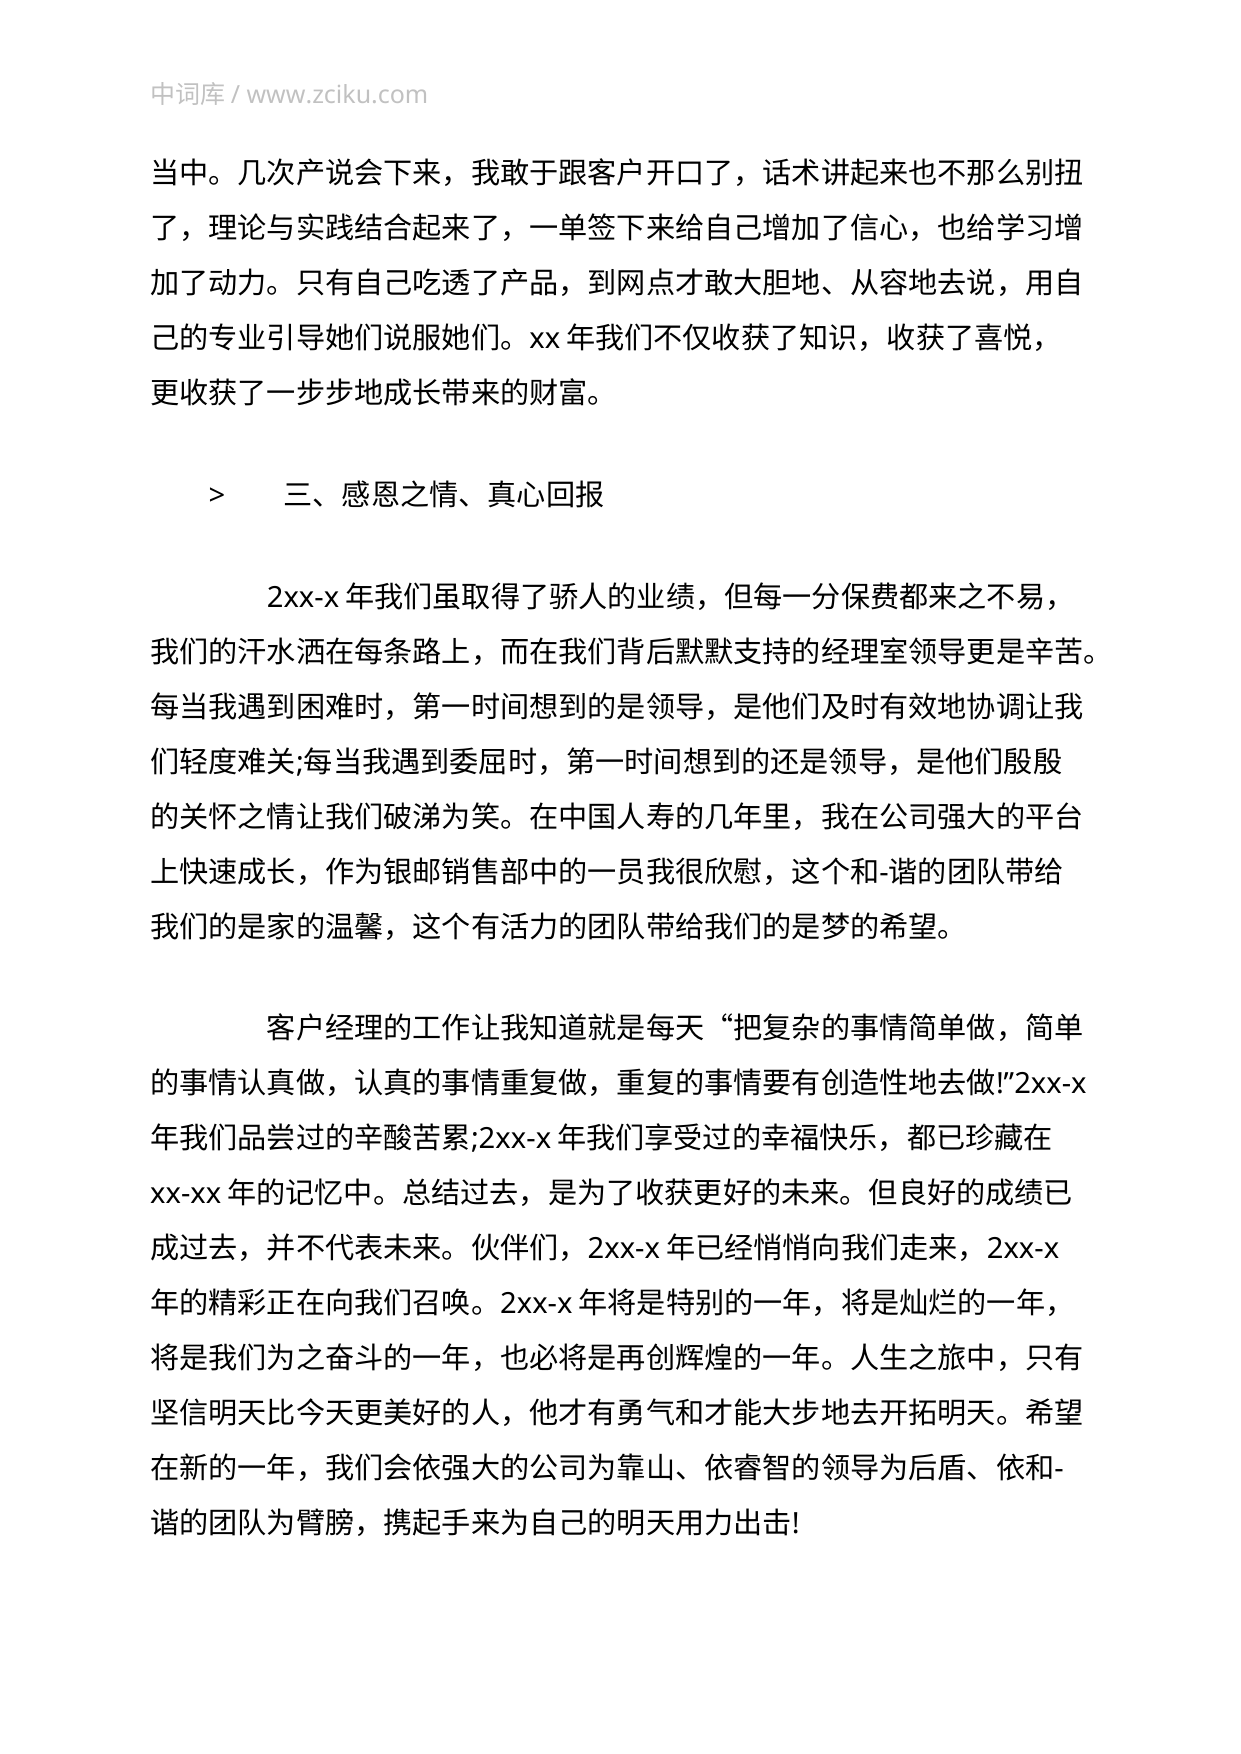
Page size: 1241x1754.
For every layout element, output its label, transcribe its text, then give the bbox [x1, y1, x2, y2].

text 2xx-x年我们虽取得了骄人的业绩，但每一分保费都来之不易，我们的汗水洒在每条路上，而在我们背后默默支持的经理室领导更是辛苦。每当我遇到困难时，第一时间想到的是领导，是他们及时有效地协调让我们轻度难关;每当我遇到委屈时，第一时间想到的还是领导，是他们殷殷的关怀之情让我们破涕为笑。在中国人寿的几年里，我在公司强大的平台上快速成长，作为银邮销售部中的一员我很欣慰，这个和-谐的团队带给我们的是家的温馨，这个有活力的团队带给我们的是梦的希望。 [150, 573, 1090, 945]
text > 三、感恩之情、真心回报 [150, 471, 1090, 514]
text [150, 150, 1090, 412]
text 客户经理的工作让我知道就是每天“把复杂的事情简单做，简单的事情认真做，认真的事情重复做，重复的事情要有创造性地去做!”2xx-x年我们品尝过的辛酸苦累;2xx-x年我们享受过的幸福快乐，都已珍藏在xx-xx年的记忆中。总结过去，是为了收获更好的未来。但良好的成绩已成过去，并不代表未来。伙伴们，2xx-x年已经悄悄向我们走来，2xx-x年的精彩正在向我们召唤。2xx-x年将是特别的一年，将是灿烂的一年，将是我们为之奋斗的一年，也必将是再创辉煌的一年。人生之旅中，只有坚信明天比今天更美好的人，他才有勇气和才能大步地去开拓明天。希望在新的一年，我们会依强大的公司为靠山、依睿智的领导为后盾、依和-谐的团队为臂膀，携起手来为自己的明天用力出击! [150, 1005, 1090, 1542]
